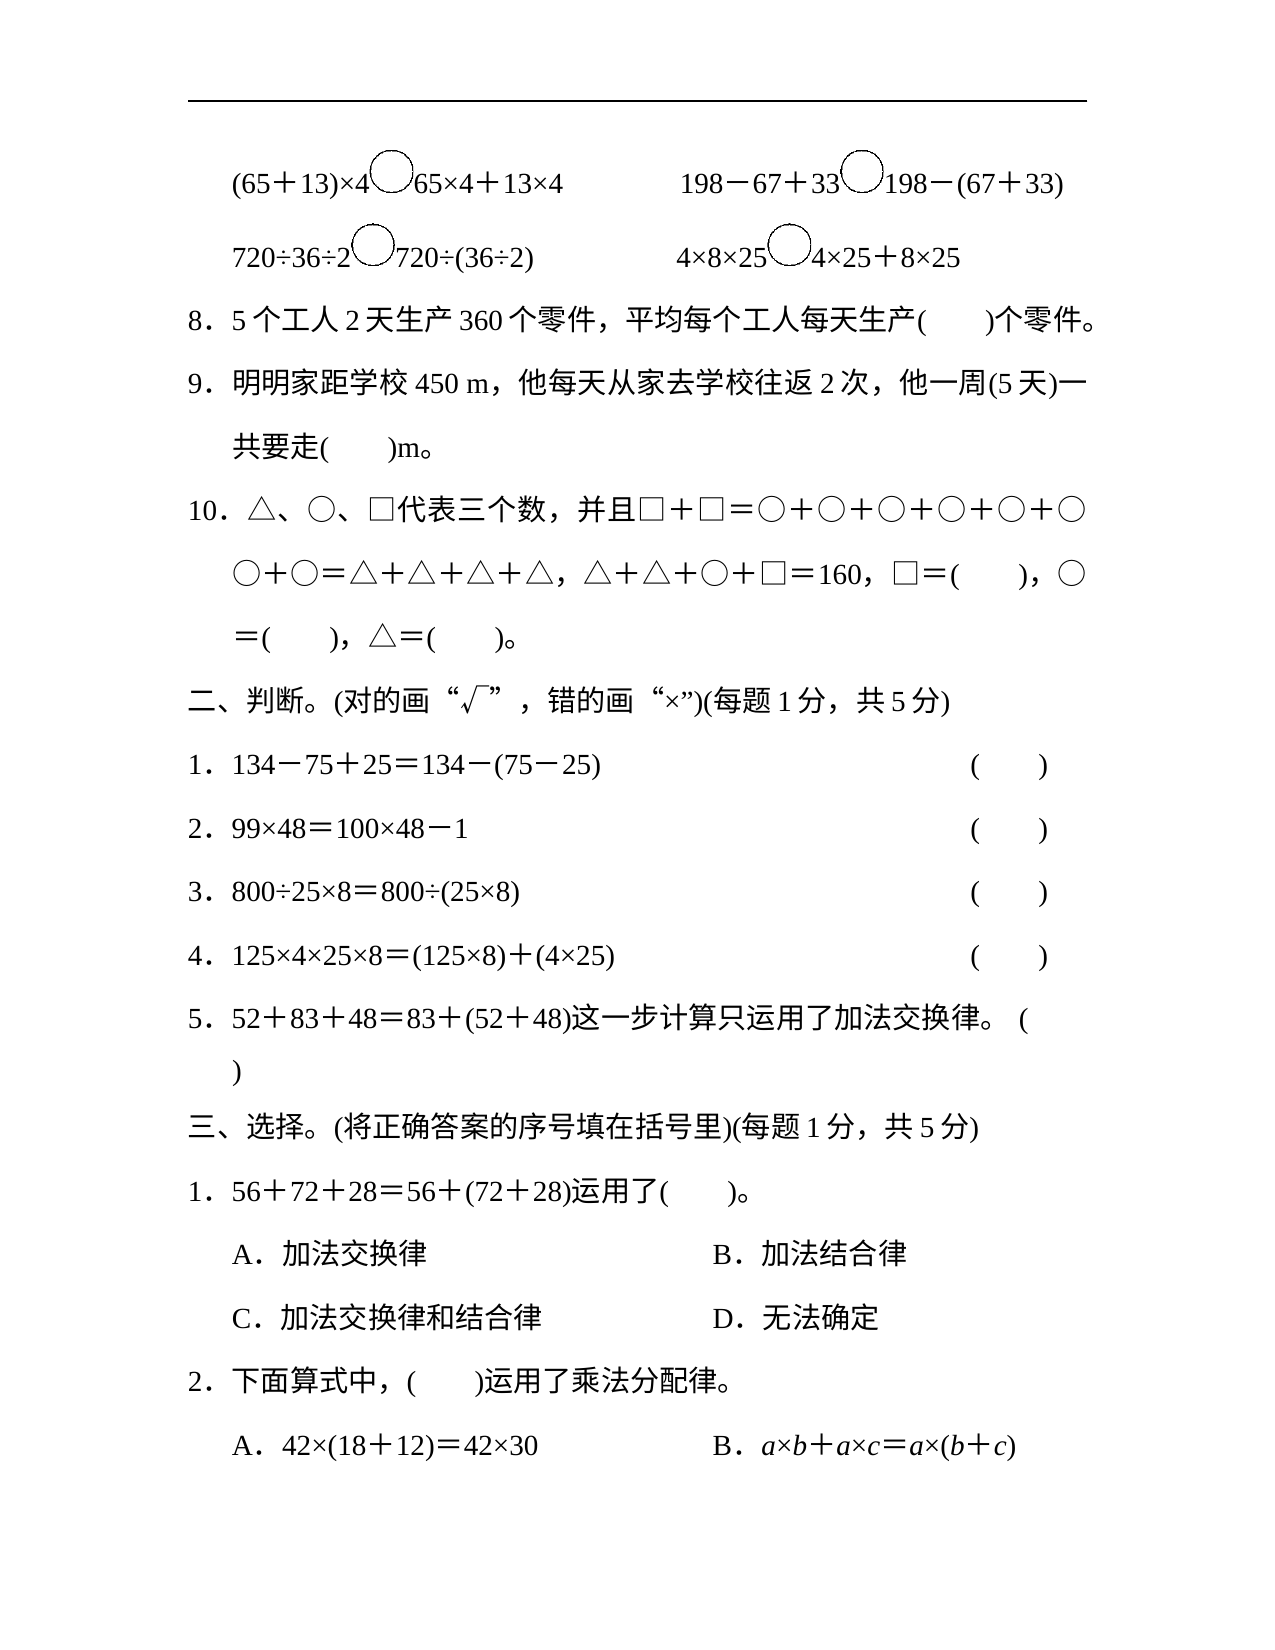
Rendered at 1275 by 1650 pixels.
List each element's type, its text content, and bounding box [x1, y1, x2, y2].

text C．加法交换律和结合律 D．无法确定 [232, 1294, 1087, 1336]
text 5．52＋83＋48＝83＋(52＋48)这一步计算只运用了加法交换律。 ( ) [188, 994, 1087, 1087]
text A．加法交换律 B．加法结合律 [232, 1231, 1087, 1273]
picture [767, 223, 812, 267]
picture [369, 150, 414, 194]
text 2．下面算式中，( )运用了乘法分配律。 [188, 1358, 1087, 1400]
text 9．明明家距学校450 m，他每天从家去学校往返2次，他一周(5天)一共要走( )m。 [188, 360, 1087, 466]
text A．42×(18＋12)＝42×30 B．a×b＋a×c＝a×(b＋c) [232, 1421, 1087, 1463]
picture [840, 150, 884, 194]
text 10．△、○、□代表三个数，并且□＋□＝○＋○＋○＋○＋○＋○，○＋○＝△＋△＋△＋△，△＋△＋○＋□＝160，□＝( )，○＝( )，△＝( )。 [188, 487, 1087, 656]
text 1．56＋72＋28＝56＋(72＋28)运用了( )。 [188, 1167, 1087, 1209]
text 二、判断。(对的画“√”，错的画“×”)(每题1分，共5分) [188, 677, 1087, 719]
text 3．800÷25×8＝800÷(25×8) ( ) [188, 868, 1087, 910]
picture [351, 223, 395, 267]
text 720÷36÷2720÷(36÷2) 4×8×254×25＋8×25 [232, 223, 1087, 276]
text 1．134－75＋25＝134－(75－25) ( ) [188, 741, 1087, 783]
text 三、选择。(将正确答案的序号填在括号里)(每题1分，共5分) [188, 1104, 1087, 1146]
text 8．5个工人2天生产360个零件，平均每个工人每天生产( )个零件。 [188, 297, 1087, 339]
text 2．99×48＝100×48－1 ( ) [188, 804, 1087, 846]
text 4．125×4×25×8＝(125×8)＋(4×25) ( ) [188, 931, 1087, 973]
text (65＋13)×465×4＋13×4 198－67＋33198－(67＋33) [232, 150, 1087, 202]
